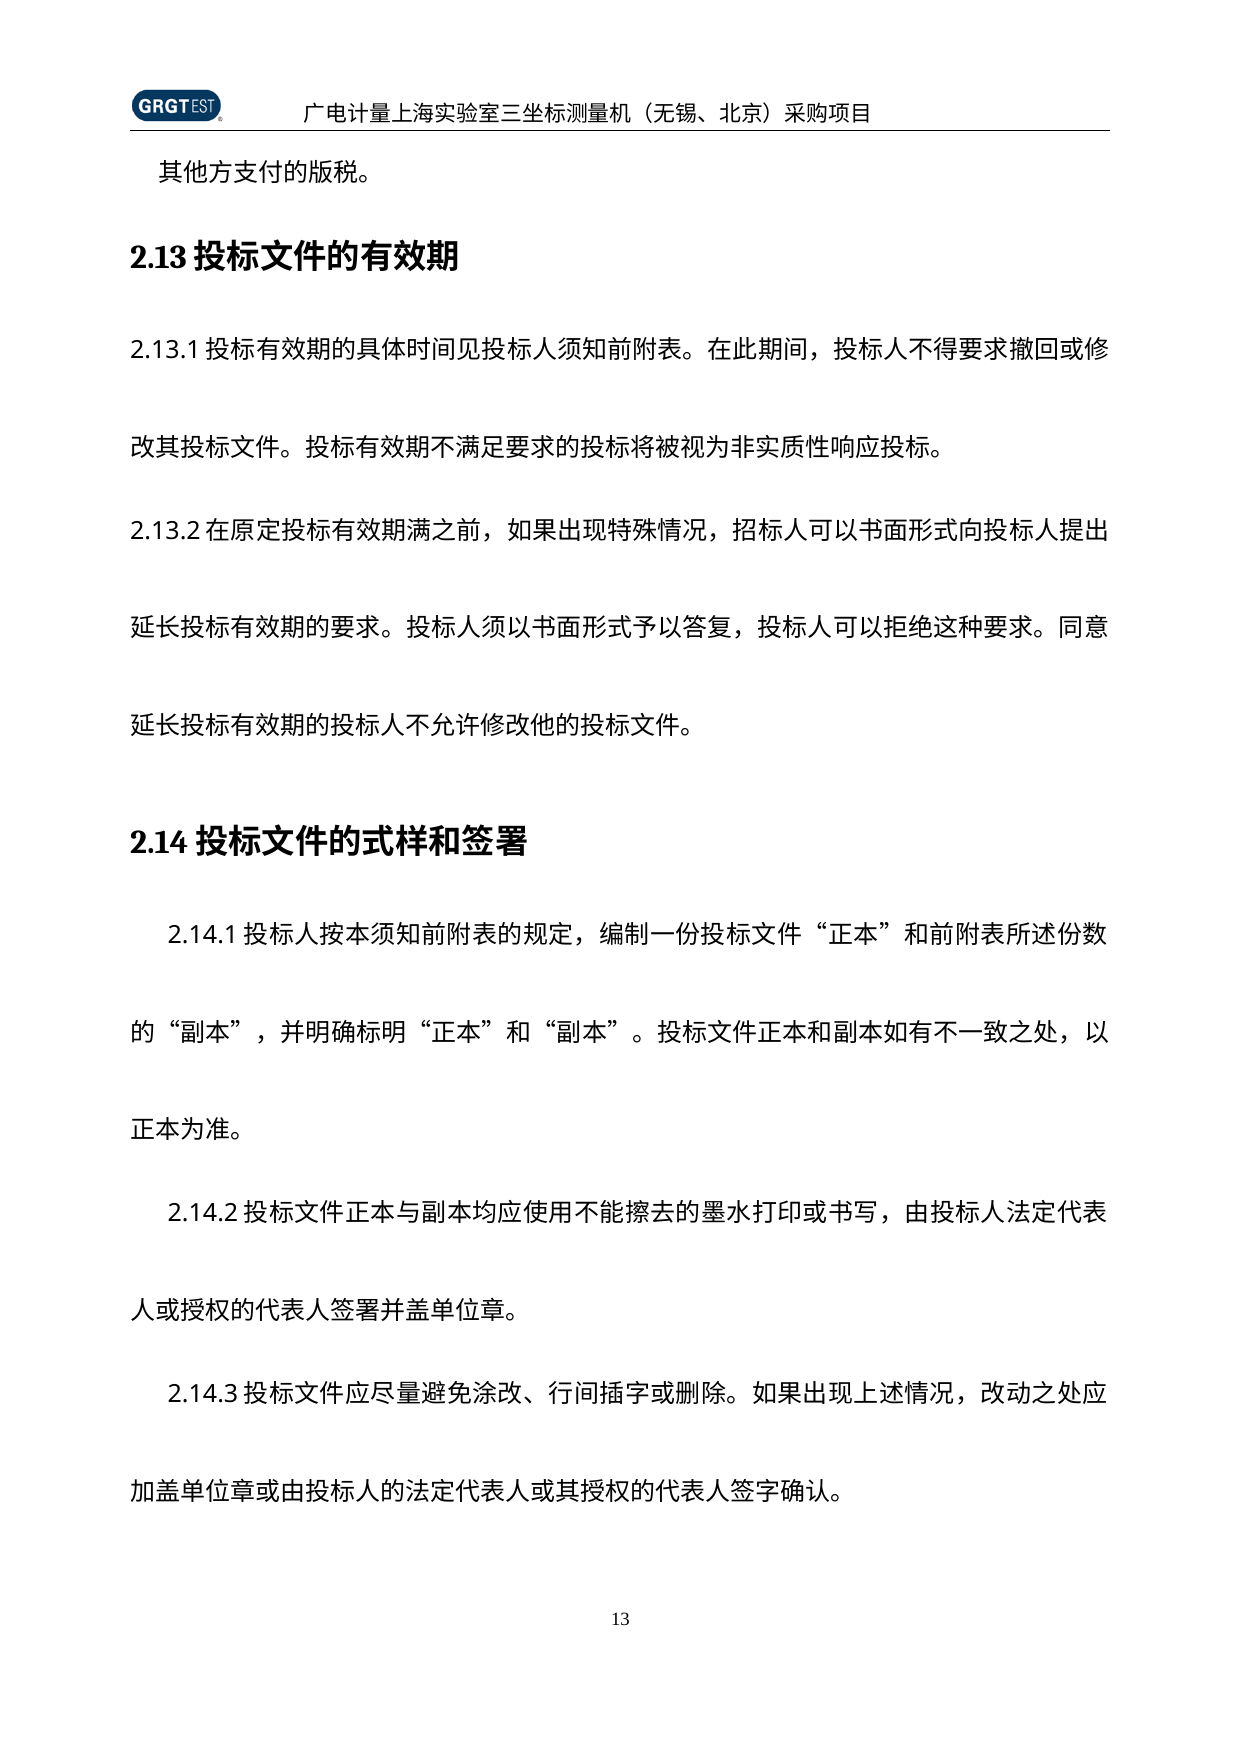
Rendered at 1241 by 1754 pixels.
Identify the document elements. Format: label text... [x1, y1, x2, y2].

picture [129, 88, 224, 122]
text 2.14.3投标文件应尽量避免涂改、行间插字或删除。如果出现上述情况，改动之处应加盖单位章或由投标人的法定代表人或其授权的代表人签字确认。 [130, 1359, 1110, 1522]
text 2.14.2投标文件正本与副本均应使用不能擦去的墨水打印或书写，由投标人法定代表人或授权的代表人签署并盖单位章。 [130, 1178, 1110, 1341]
text 2.14.1投标人按本须知前附表的规定，编制一份投标文件“正本”和前附表所述份数的“副本”，并明确标明“正本”和“副本”。投标文件正本和副本如有不一致之处，以正本为准。 [130, 900, 1110, 1160]
text 2.13.2在原定投标有效期满之前，如果出现特殊情况，招标人可以书面形式向投标人提出延长投标有效期的要求。投标人须以书面形式予以答复，投标人可以拒绝这种要求。同意延长投标有效期的投标人不允许修改他的投标文件。 [130, 496, 1110, 756]
subtitle 2.13投标文件的有效期 [130, 221, 1110, 286]
subtitle 2.14投标文件的式样和签署 [130, 806, 1110, 871]
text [158, 138, 1110, 203]
text 2.13.1投标有效期的具体时间见投标人须知前附表。在此期间，投标人不得要求撤回或修改其投标文件。投标有效期不满足要求的投标将被视为非实质性响应投标。 [130, 315, 1110, 478]
